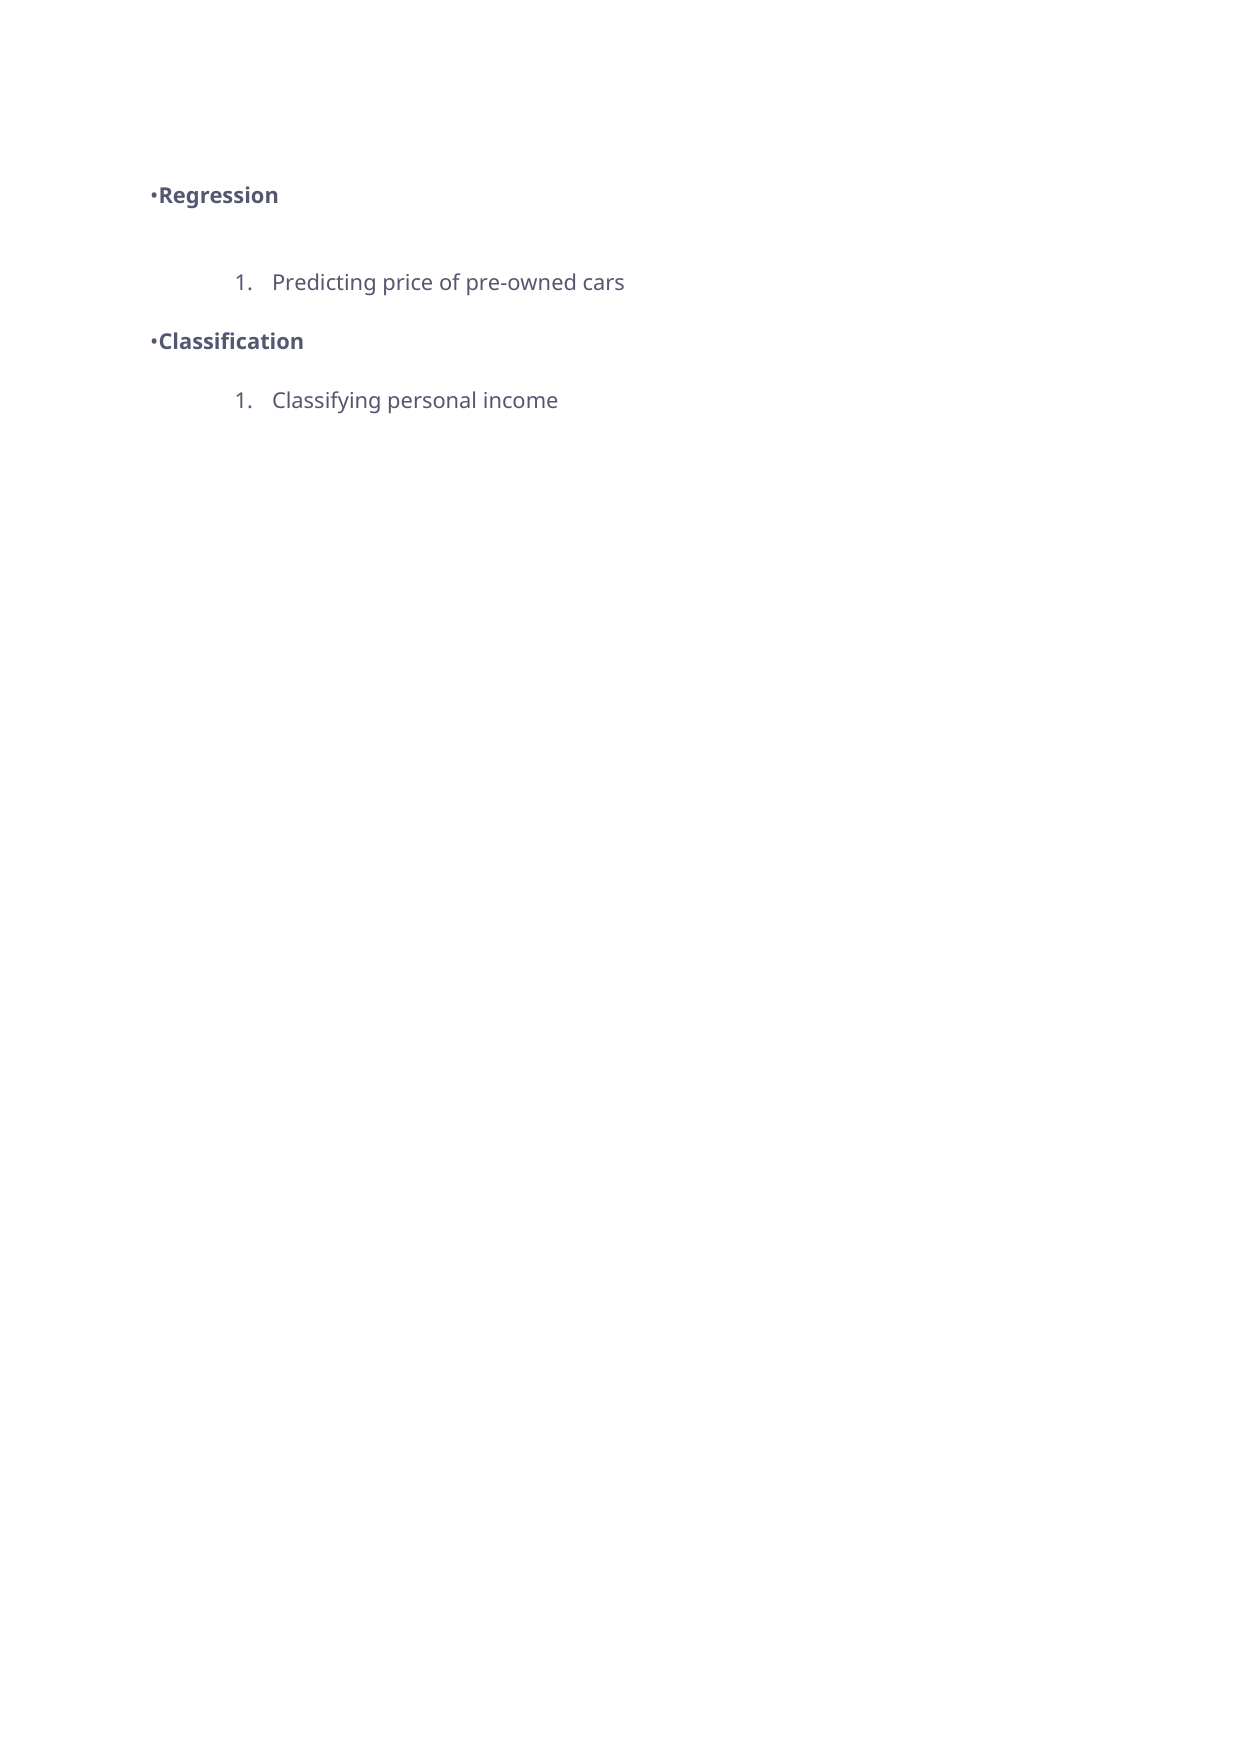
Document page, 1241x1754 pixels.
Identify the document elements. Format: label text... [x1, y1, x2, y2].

list Predicting price of pre-owned cars [234, 267, 1074, 297]
list Classifying personal income [234, 385, 1074, 414]
text •Classification [150, 326, 1090, 356]
text •Regression [150, 150, 1090, 238]
